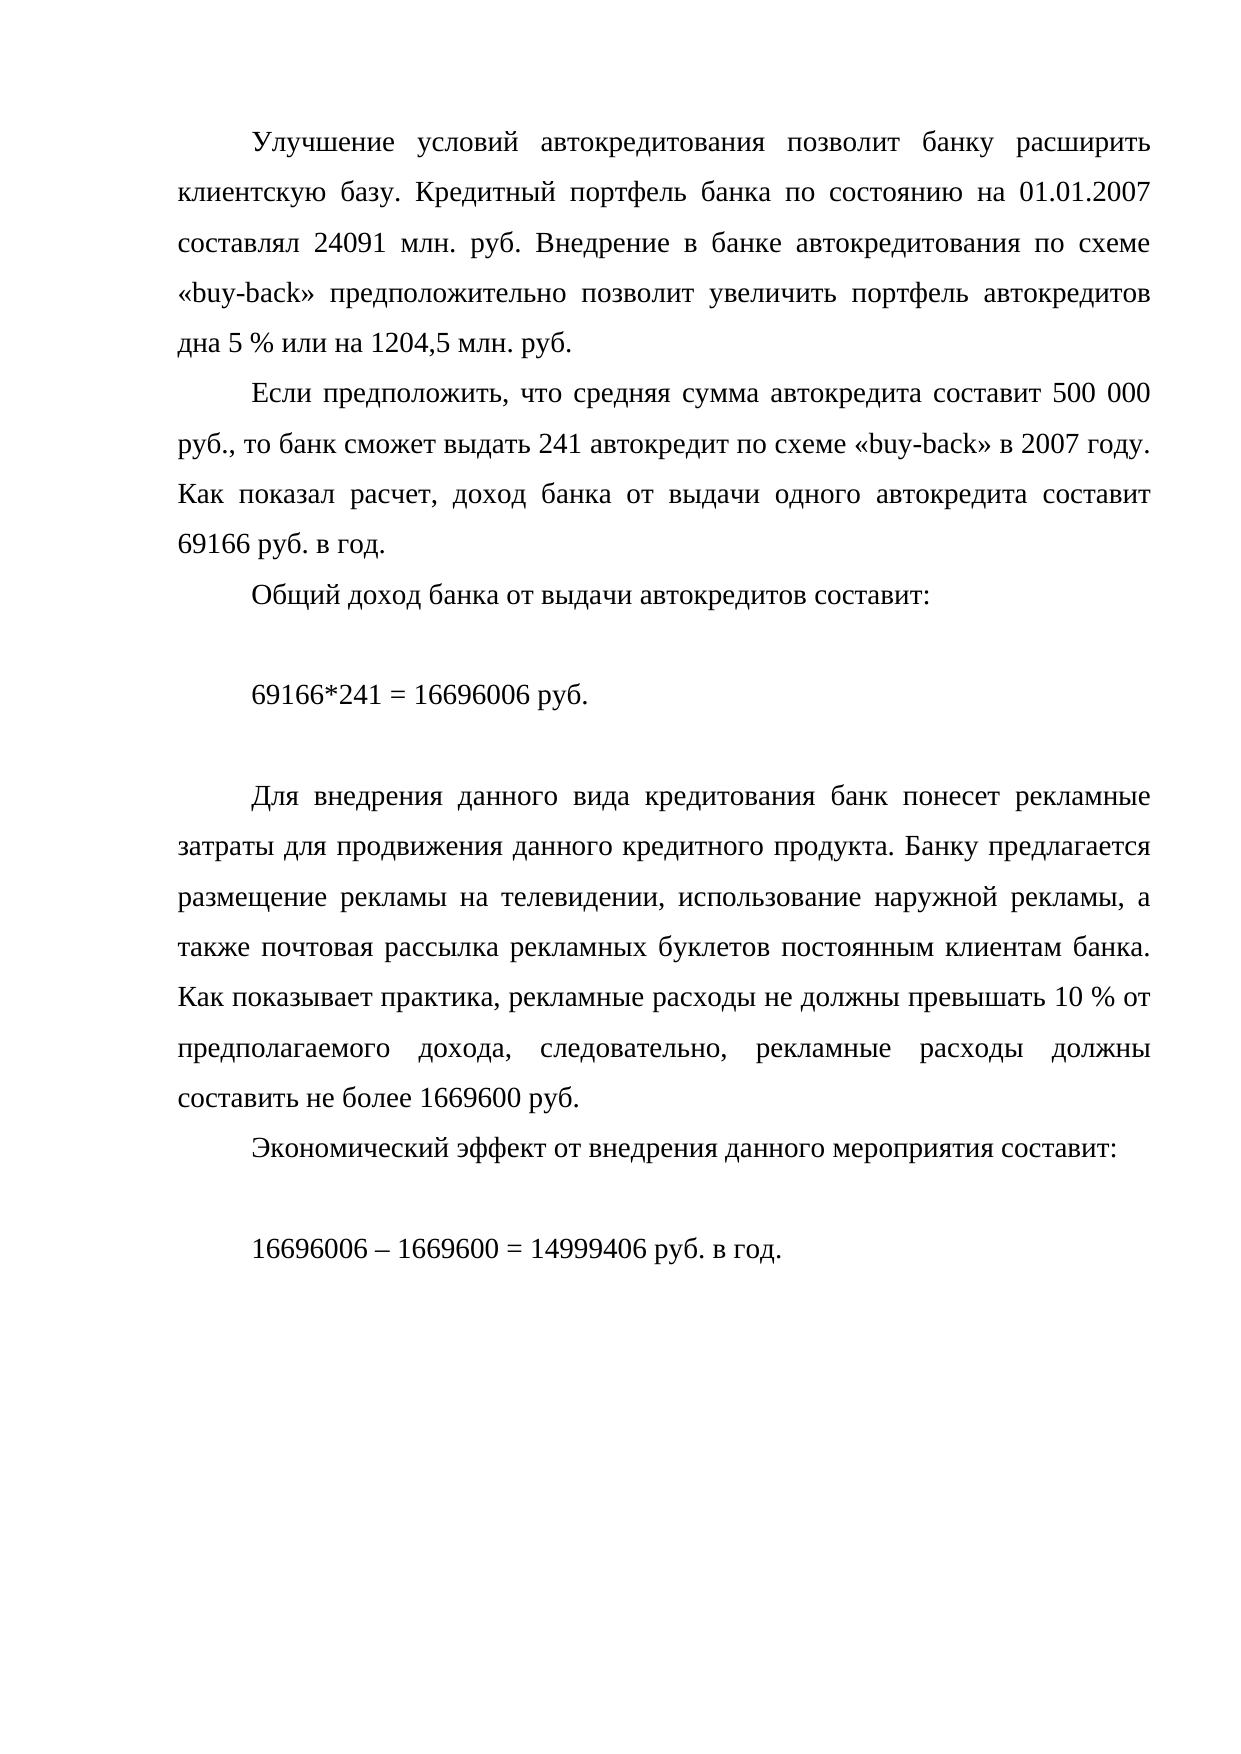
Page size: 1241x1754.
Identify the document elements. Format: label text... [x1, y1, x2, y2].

text 69166*241 = 16696006 руб. [177, 677, 1152, 711]
text Экономический эффект от внедрения данного мероприятия составит: [177, 1130, 1152, 1164]
text Для внедрения данного вида кредитования банк понесет рекламные затраты для продвижения данного кредитного продукта. Банку предлагается размещение рекламы на телевидении, использование наружной рекламы, а также почтовая рассылка рекламных буклетов постоянным клиентам банка. Как показывает практика, рекламные расходы не должны превышать 10 % от предполагаемого дохода, следовательно, рекламные расходы должны составить не более 1669600 руб. [177, 778, 1152, 1113]
text Если предположить, что средняя сумма автокредита составит 500 000 руб., то банк сможет выдать 241 автокредит по схеме «buy-back» в 2007 году. Как показал расчет, доход банка от выдачи одного автокредита составит 69166 руб. в год. [177, 376, 1152, 560]
text 16696006 – 1669600 = 14999406 руб. в год. [177, 1231, 1152, 1264]
text Улучшение условий автокредитования позволит банку расширить клиентскую базу. Кредитный портфель банка по состоянию на 01.01.2007 составлял 24091 млн. руб. Внедрение в банке автокредитования по схеме «buy-back» предположительно позволит увеличить портфель автокредитов дна 5 % или на 1204,5 млн. руб. [177, 124, 1152, 359]
text Общий доход банка от выдачи автокредитов составит: [177, 577, 1152, 610]
